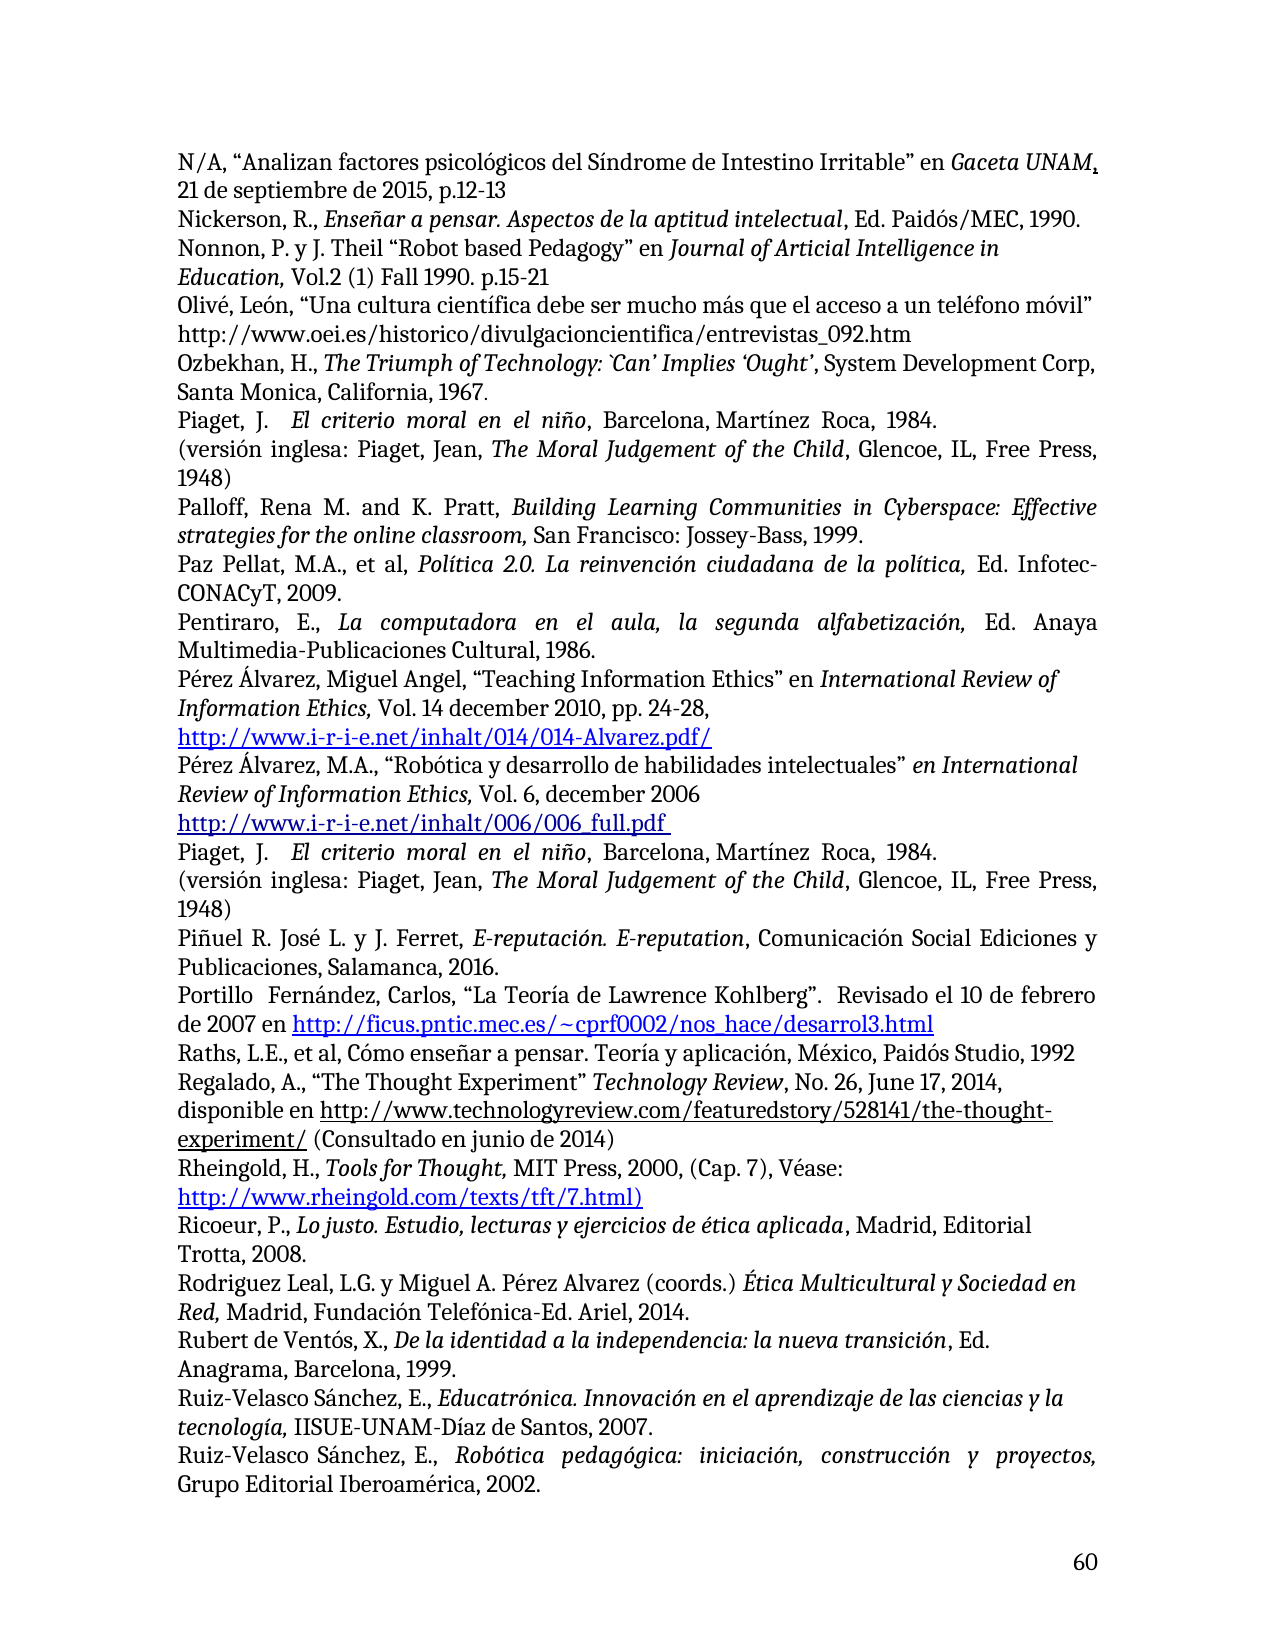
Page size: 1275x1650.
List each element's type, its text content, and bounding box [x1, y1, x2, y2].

text Ruiz-Velasco Sánchez, E., Educatrónica. Innovación en el aprendizaje de las ciencias y la tecnología, IISUE-UNAM-Díaz de Santos, 2007. [177, 1384, 1098, 1441]
text Nonnon, P. y J. Theil “Robot based Pedagogy” en Journal of Articial Intelligence in Education, Vol.2 (1) Fall 1990. p.15-21 [177, 234, 1098, 291]
text Piaget, J. El criterio moral en el niño, Barcelona, Martínez Roca, 1984. [177, 838, 1098, 866]
text Rheingold, H., Tools for Thought, MIT Press, 2000, (Cap. 7), Véase: http://www.rheingold.com/texts/tft/7.html) [177, 1154, 1098, 1211]
text Portillo Fernández, Carlos, “La Teoría de Lawrence Kohlberg”. Revisado el 10 de febrero de 2007 en http://ficus.pntic.mec.es/~cprf0002/nos_hace/desarrol3.html [177, 981, 1098, 1039]
text N/A, “Analizan factores psicológicos del Síndrome de Intestino Irritable” en Gaceta UNAM, 21 de septiembre de 2015, p.12-13 [177, 148, 1098, 205]
text Pérez Álvarez, Miguel Angel, “Teaching Information Ethics” en International Review of Information Ethics, Vol. 14 december 2010, pp. 24-28, http://www.i-r-i-e.net/inhalt/014/014-Alvarez.pdf/ [177, 665, 1098, 751]
text Paz Pellat, M.A., et al, Política 2.0. La reinvención ciudadana de la política, Ed. Infotec-CONACyT, 2009. [177, 550, 1098, 608]
text Palloff, Rena M. and K. Pratt, Building Learning Communities in Cyberspace: Effective strategies for the online classroom, San Francisco: Jossey-Bass, 1999. [177, 493, 1098, 550]
text (versión inglesa: Piaget, Jean, The Moral Judgement of the Child, Glencoe, IL, Free Press, 1948) [177, 866, 1098, 924]
text Ricoeur, P., Lo justo. Estudio, lecturas y ejercicios de ética aplicada, Madrid, Editorial Trotta, 2008. [177, 1211, 1098, 1269]
text (versión inglesa: Piaget, Jean, The Moral Judgement of the Child, Glencoe, IL, Free Press, 1948) [177, 435, 1098, 493]
text Nickerson, R., Enseñar a pensar. Aspectos de la aptitud intelectual, Ed. Paidós/MEC, 1990. [177, 205, 1098, 234]
text Pérez Álvarez, M.A., “Robótica y desarrollo de habilidades intelectuales” en International Review of Information Ethics, Vol. 6, december 2006 http://www.i-r-i-e.net/inhalt/006/006_full.pdf [177, 751, 1098, 838]
text Olivé, León, “Una cultura científica debe ser mucho más que el acceso a un teléfono móvil” http://www.oei.es/historico/divulgacioncientifica/entrevistas_092.htm [177, 291, 1098, 349]
text Raths, L.E., et al, Cómo enseñar a pensar. Teoría y aplicación, México, Paidós Studio, 1992 [177, 1039, 1098, 1068]
text Piaget, J. El criterio moral en el niño, Barcelona, Martínez Roca, 1984. [177, 406, 1098, 435]
text Rodriguez Leal, L.G. y Miguel A. Pérez Alvarez (coords.) Ética Multicultural y Sociedad en Red, Madrid, Fundación Telefónica-Ed. Ariel, 2014. [177, 1269, 1098, 1326]
text Rubert de Ventós, X., De la identidad a la independencia: la nueva transición, Ed. Anagrama, Barcelona, 1999. [177, 1326, 1098, 1384]
text Pentiraro, E., La computadora en el aula, la segunda alfabetización, Ed. Anaya Multimedia-Publicaciones Cultural, 1986. [177, 608, 1098, 665]
text Ruiz-Velasco Sánchez, E., Robótica pedagógica: iniciación, construcción y proyectos, Grupo Editorial Iberoamérica, 2002. [177, 1441, 1098, 1499]
text Piñuel R. José L. y J. Ferret, E-reputación. E-reputation, Comunicación Social Ediciones y Publicaciones, Salamanca, 2016. [177, 924, 1098, 981]
text Regalado, A., “The Thought Experiment” Technology Review, No. 26, June 17, 2014, disponible en http://www.technologyreview.com/featuredstory/528141/the-thought-experiment/ (Consultado en junio de 2014) [177, 1068, 1098, 1154]
text Ozbekhan, H., The Triumph of Technology: `Can’ Implies ‘Ought’, System Development Corp, Santa Monica, California, 1967. [177, 349, 1098, 406]
